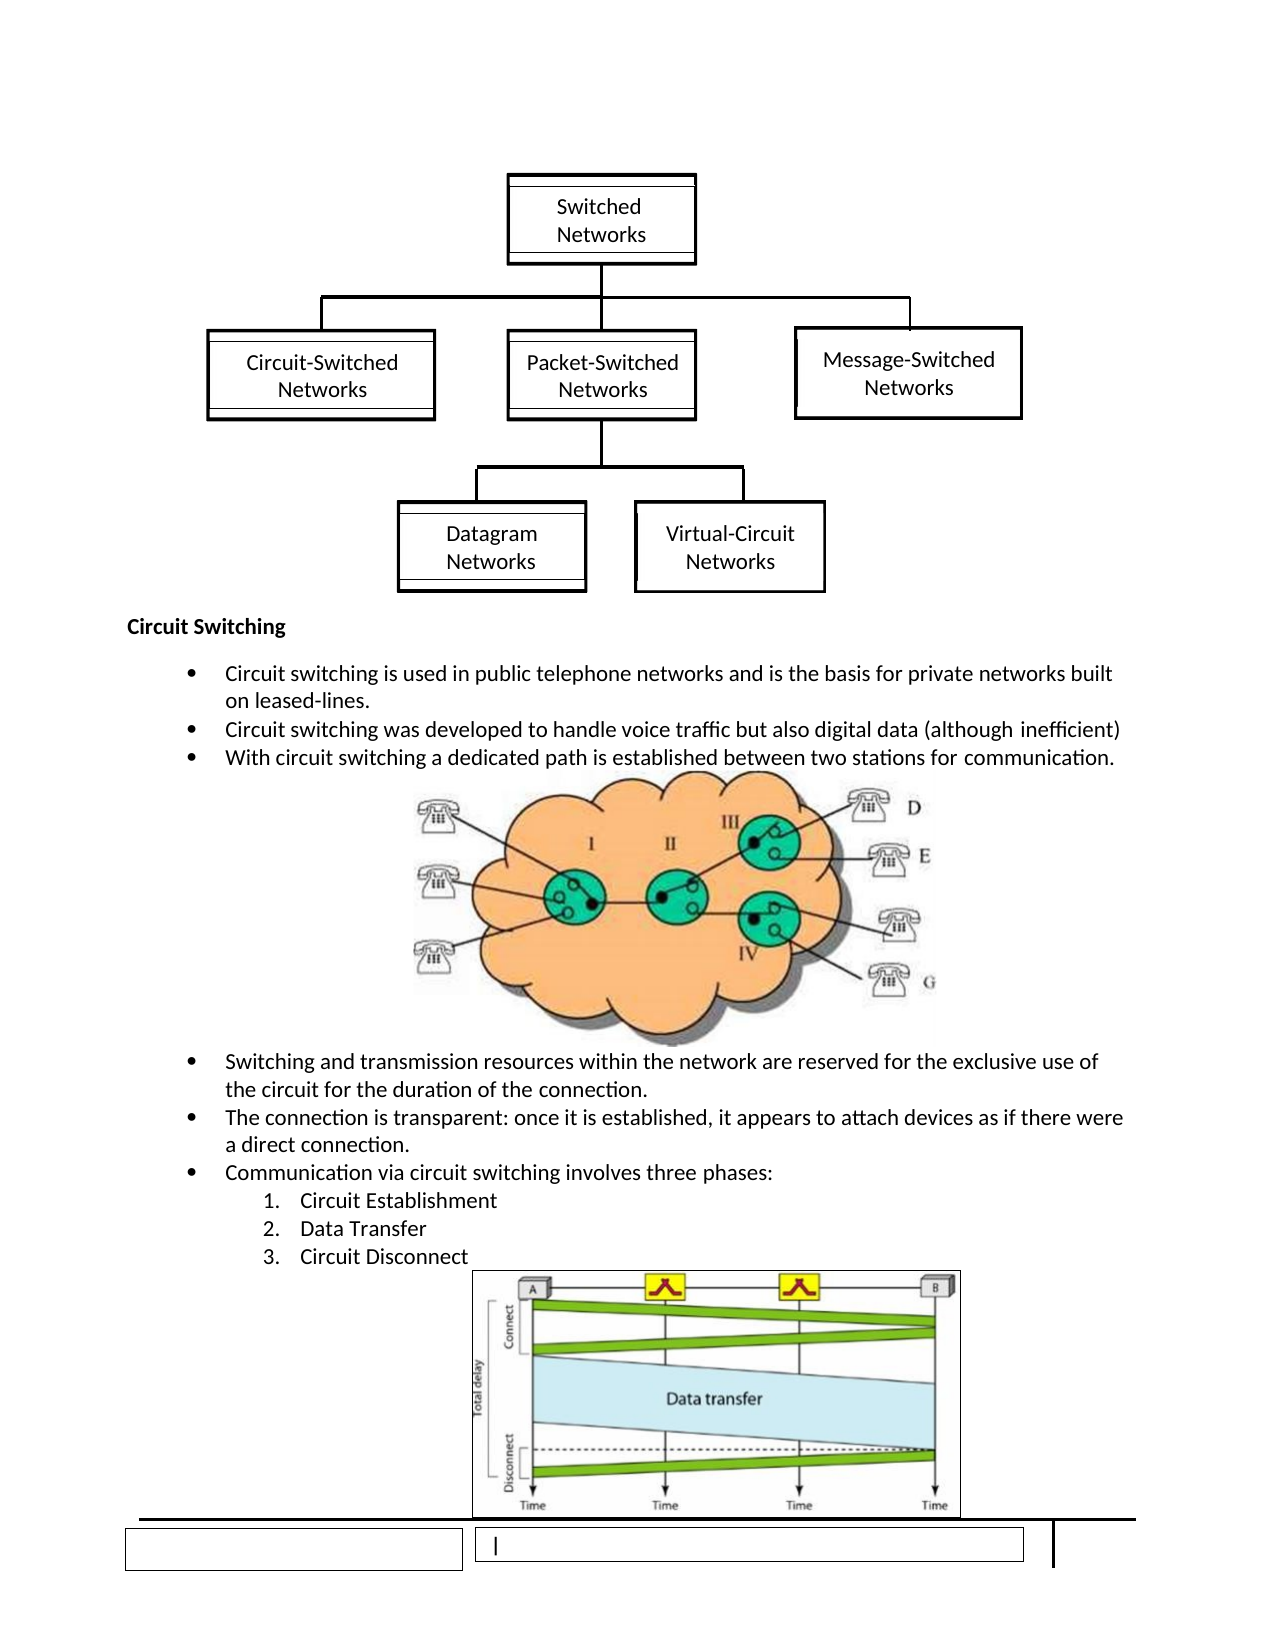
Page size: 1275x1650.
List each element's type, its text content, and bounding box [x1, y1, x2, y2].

list The connection is transparent: once it is established, it appears to attach devices as if there were a direct connection. [188, 1103, 1125, 1158]
picture [210, 342, 433, 408]
list Circuit Disconnect [263, 1242, 1214, 1270]
picture [473, 1271, 960, 1517]
picture [400, 514, 584, 579]
picture [635, 501, 825, 592]
picture [476, 1528, 1023, 1561]
list Data Transfer [263, 1214, 1214, 1242]
picture [413, 770, 937, 1047]
picture [510, 342, 694, 408]
list Communication via circuit switching involves three phases: [188, 1158, 1214, 1186]
list Circuit switching was developed to handle voice traffic but also digital data (although inefficient) [188, 715, 1214, 743]
picture [795, 327, 1022, 419]
picture [126, 1529, 462, 1570]
list Circuit Establishment [263, 1186, 1214, 1214]
text Circuit Switching [127, 612, 1214, 640]
list Switching and transmission resources within the network are reserved for the exclusive use of the circuit for the duration of the connection. [188, 1047, 1125, 1103]
list With circuit switching a dedicated path is established between two stations for communication. [188, 743, 1214, 771]
picture [510, 187, 694, 252]
list Circuit switching is used in public telephone networks and is the basis for private networks built on leased-lines. [188, 659, 1125, 715]
